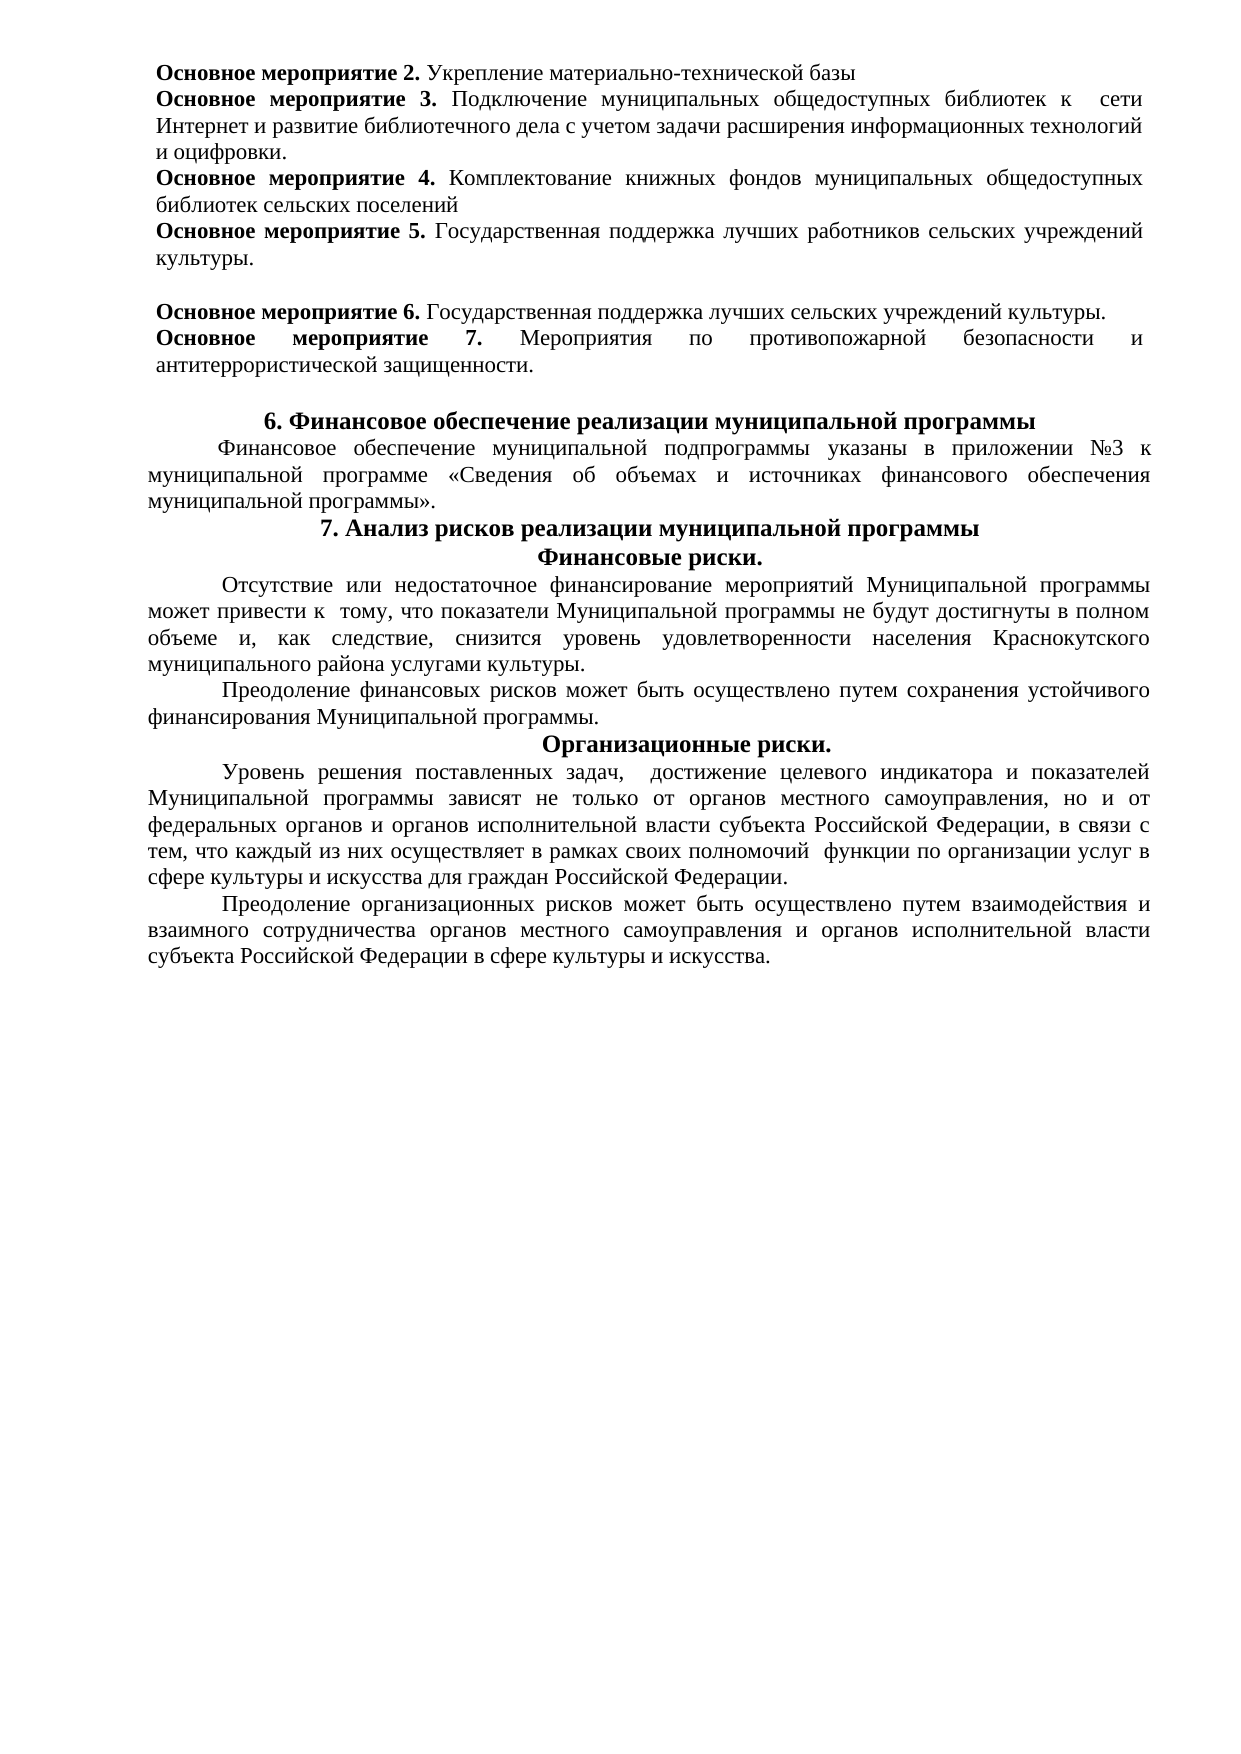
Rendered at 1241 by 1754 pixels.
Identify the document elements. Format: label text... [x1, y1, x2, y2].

table_cell Основное мероприятие 6. Государственная поддержка лучших сельских учреждений культуры. Основное мероприятие 7. Мероприятия по противопожарной безопасности и антитеррористической защищенности. [148, 298, 1152, 377]
text Преодоление финансовых рисков может быть осуществлено путем сохранения устойчивого финансирования Муниципальной программы. [148, 676, 1152, 729]
table_cell Основное мероприятие 2. Укрепление материально-технической базы [148, 59, 1152, 85]
text Преодоление организационных рисков может быть осуществлено путем взаимодействия и взаимного сотрудничества органов местного самоуправления и органов исполнительной власти субъекта Российской Федерации в сфере культуры и искусства. [148, 890, 1152, 969]
text Отсутствие или недостаточное финансирование мероприятий Муниципальной программы может привести к тому, что показатели Муниципальной программы не будут достигнуты в полном объеме и, как следствие, снизится уровень удовлетворенности населения Краснокутского муниципального района услугами культуры. [148, 571, 1152, 676]
table_cell Основное мероприятие 5. Государственная поддержка лучших работников сельских учреждений культуры. [148, 217, 1152, 298]
text Уровень решения поставленных задач, достижение целевого индикатора и показателей Муниципальной программы зависят не только от органов местного самоуправления, но и от федеральных органов и органов исполнительной власти субъекта Российской Федерации, в связи с тем, что каждый из них осуществляет в рамках своих полномочий функции по организации услуг в сфере культуры и искусства для граждан Российской Федерации. [148, 758, 1152, 890]
text 7. Анализ рисков реализации муниципальной программы [148, 513, 1152, 542]
table_cell Основное мероприятие 4. Комплектование книжных фондов муниципальных общедоступных библиотек сельских поселений [148, 165, 1152, 217]
text Финансовое обеспечение муниципальной подпрограммы указаны в приложении №3 к муниципальной программе «Сведения об объемах и источниках финансового обеспечения муниципальной программы». [148, 434, 1152, 513]
table_cell Основное мероприятие 3. Подключение муниципальных общедоступных библиотек к сети Интернет и развитие библиотечного дела с учетом задачи расширения информационных технологий и оцифровки. [148, 85, 1152, 164]
text 6. Финансовое обеспечение реализации муниципальной программы [148, 406, 1152, 434]
text Организационные риски. [148, 729, 1152, 758]
text Финансовые риски. [148, 542, 1152, 571]
